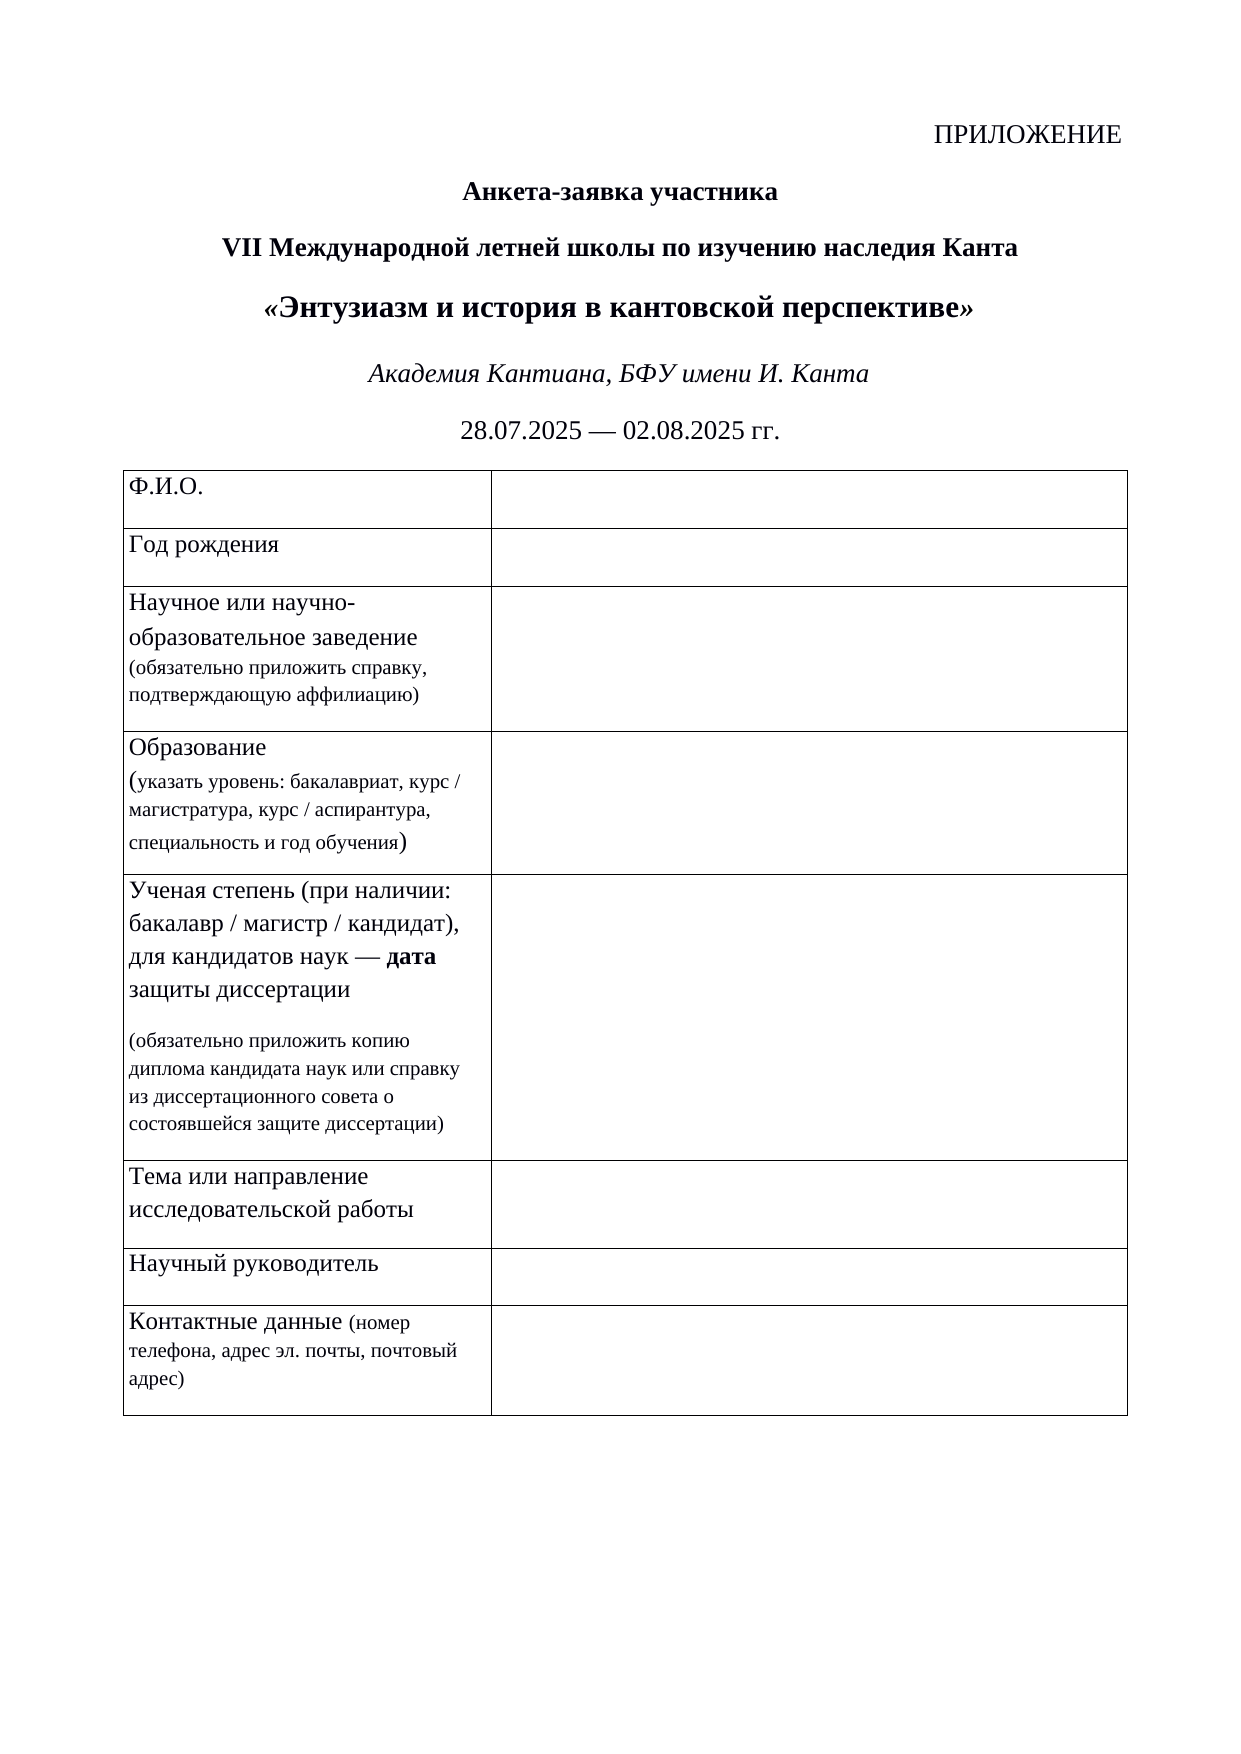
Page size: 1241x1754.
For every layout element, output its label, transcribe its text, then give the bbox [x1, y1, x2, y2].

table_cell Научный руководитель [124, 1249, 491, 1305]
text «Энтузиазм и история в кантовской перспективе» [118, 288, 1122, 324]
text VII Международной летней школы по изучению наследия Канта [118, 231, 1122, 262]
table_cell [492, 1161, 1127, 1247]
table_cell Ученая степень (при наличии: бакалавр / магистр / кандидат), для кандидатов наук — дата защиты диссертации (обязательно приложить копию диплома кандидата наук или справку из диссертационного совета о состоявшейся защите диссертации) [124, 875, 491, 1160]
table_cell Научное или научно-образовательное заведение (обязательно приложить справку, подтверждающую аффилиацию) [124, 587, 491, 731]
text 28.07.2025 — 02.08.2025 гг. [118, 414, 1122, 445]
table_cell [492, 587, 1127, 731]
table_cell [492, 1306, 1127, 1415]
table_cell [492, 875, 1127, 1160]
table_cell [492, 1249, 1127, 1305]
table_cell Контактные данные (номер телефона, адрес эл. почты, почтовый адрес) [124, 1306, 491, 1415]
table_cell Тема или направление исследовательской работы [124, 1161, 491, 1247]
table_header Ф.И.О. [124, 471, 491, 528]
table_cell Образование (указать уровень: бакалавриат, курс / магистратура, курс / аспирантура, специальность и год обучения) [124, 732, 491, 874]
table_cell Год рождения [124, 529, 491, 586]
table_cell [492, 732, 1127, 874]
text ПРИЛОЖЕНИЕ [118, 118, 1122, 149]
table_header [492, 471, 1127, 528]
text Анкета-заявка участника [118, 175, 1122, 206]
table_cell [492, 529, 1127, 586]
text Академия Кантиана, БФУ имени И. Канта [118, 357, 1122, 388]
